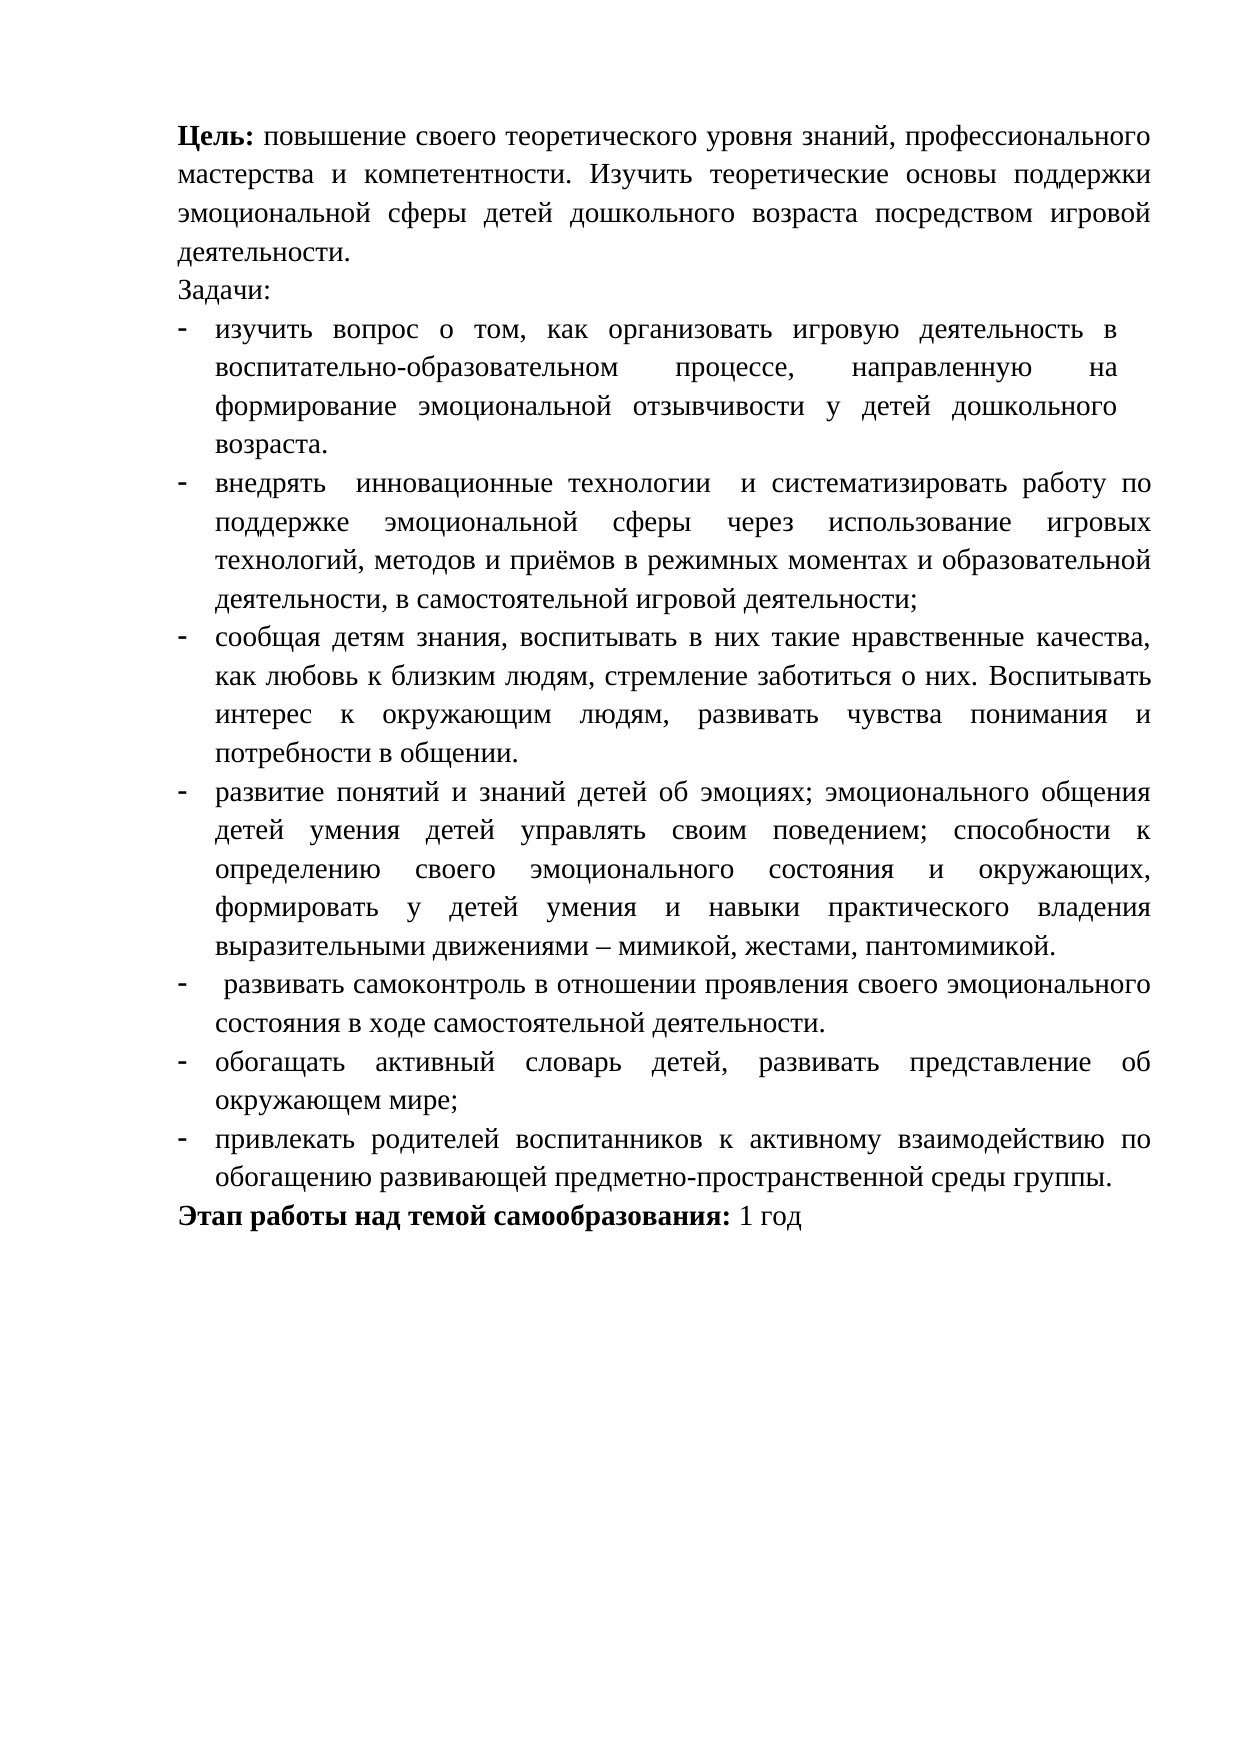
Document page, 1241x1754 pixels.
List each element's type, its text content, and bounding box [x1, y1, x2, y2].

list привлекать родителей воспитанников к активному взаимодействию по обогащению развивающей предметно-пространственной среды группы. [177, 1121, 1152, 1193]
list развитие понятий и знаний детей об эмоциях; эмоционального общения детей умения детей управлять своим поведением; способности к определению своего эмоционального состояния и окружающих, формировать у детей умения и навыки практического владения выразительными движениями – мимикой, жестами, пантомимикой. [177, 774, 1152, 962]
list изучить вопрос о том, как организовать игровую деятельность в воспитательно-образовательном процессе, направленную на формирование эмоциональной отзывчивости у детей дошкольного возраста. [177, 311, 1118, 460]
list сообщая детям знания, воспитывать в них такие нравственные качества, как любовь к близким людям, стремление заботиться о них. Воспитывать интерес к окружающим людям, развивать чувства понимания и потребности в общении. [177, 619, 1152, 769]
list обогащать активный словарь детей, развивать представление об окружающем мире; [177, 1044, 1152, 1116]
text Задачи: [177, 272, 1152, 306]
list Этап работы над темой самообразования: 1 год [177, 1198, 1152, 1232]
list развивать самоконтроль в отношении проявления своего эмоционального состояния в ходе самостоятельной деятельности. [177, 967, 1152, 1039]
list внедрять инновационные технологии и систематизировать работу по поддержке эмоциональной сферы через использование игровых технологий, методов и приёмов в режимных моментах и образовательной деятельности, в самостоятельной игровой деятельности; [177, 465, 1152, 614]
text Цель: повышение своего теоретического уровня знаний, профессионального мастерства и компетентности. Изучить теоретические основы поддержки эмоциональной сферы детей дошкольного возраста посредством игровой деятельности. [177, 118, 1152, 267]
